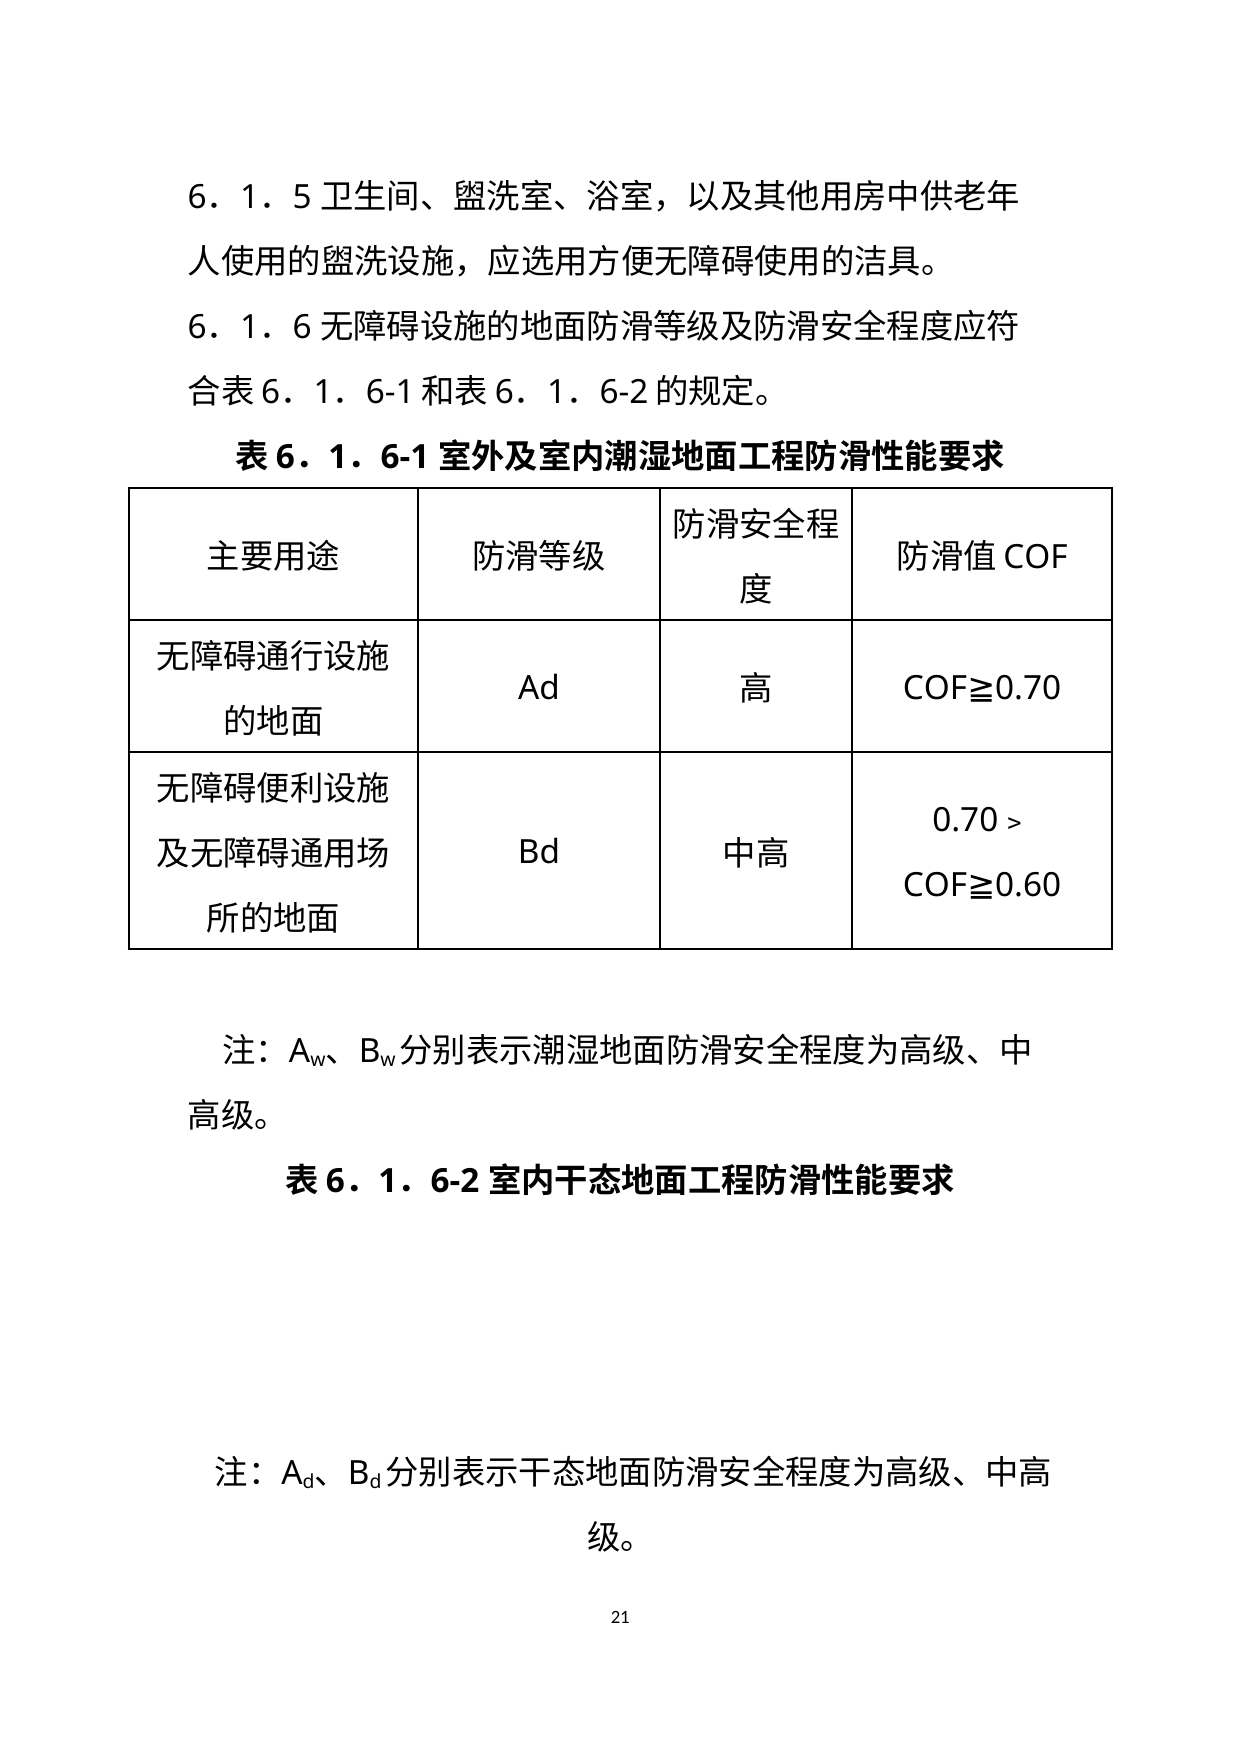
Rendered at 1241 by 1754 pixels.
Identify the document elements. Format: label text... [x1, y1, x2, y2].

table_header 主要用途 [130, 489, 417, 619]
table_header 防滑等级 [419, 489, 659, 619]
table_cell Bd [419, 753, 659, 948]
table_cell COF≧0.70 [853, 621, 1111, 751]
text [187, 162, 1053, 422]
text 表6．1．6-2 室内干态地面工程防滑性能要求 注：Ad、Bd分别表示干态地面防滑安全程度为高级、中高级。 [187, 1145, 1053, 1568]
text 表6．1．6-1 室外及室内潮湿地面工程防滑性能要求 [187, 422, 1053, 487]
text 注：Aw、Bw分别表示潮湿地面防滑安全程度为高级、中高级。 [187, 1015, 1053, 1145]
table_cell 高 [661, 621, 851, 751]
table_header 防滑安全程度 [661, 489, 851, 619]
table_header 防滑值COF [853, 489, 1111, 619]
table_cell 0.70﹥COF≧0.60 [853, 753, 1111, 948]
table_cell 无障碍便利设施及无障碍通用场所的地面 [130, 753, 417, 948]
table_cell 中高 [661, 753, 851, 948]
table_cell 无障碍通行设施的地面 [130, 621, 417, 751]
table_cell Ad [419, 621, 659, 751]
